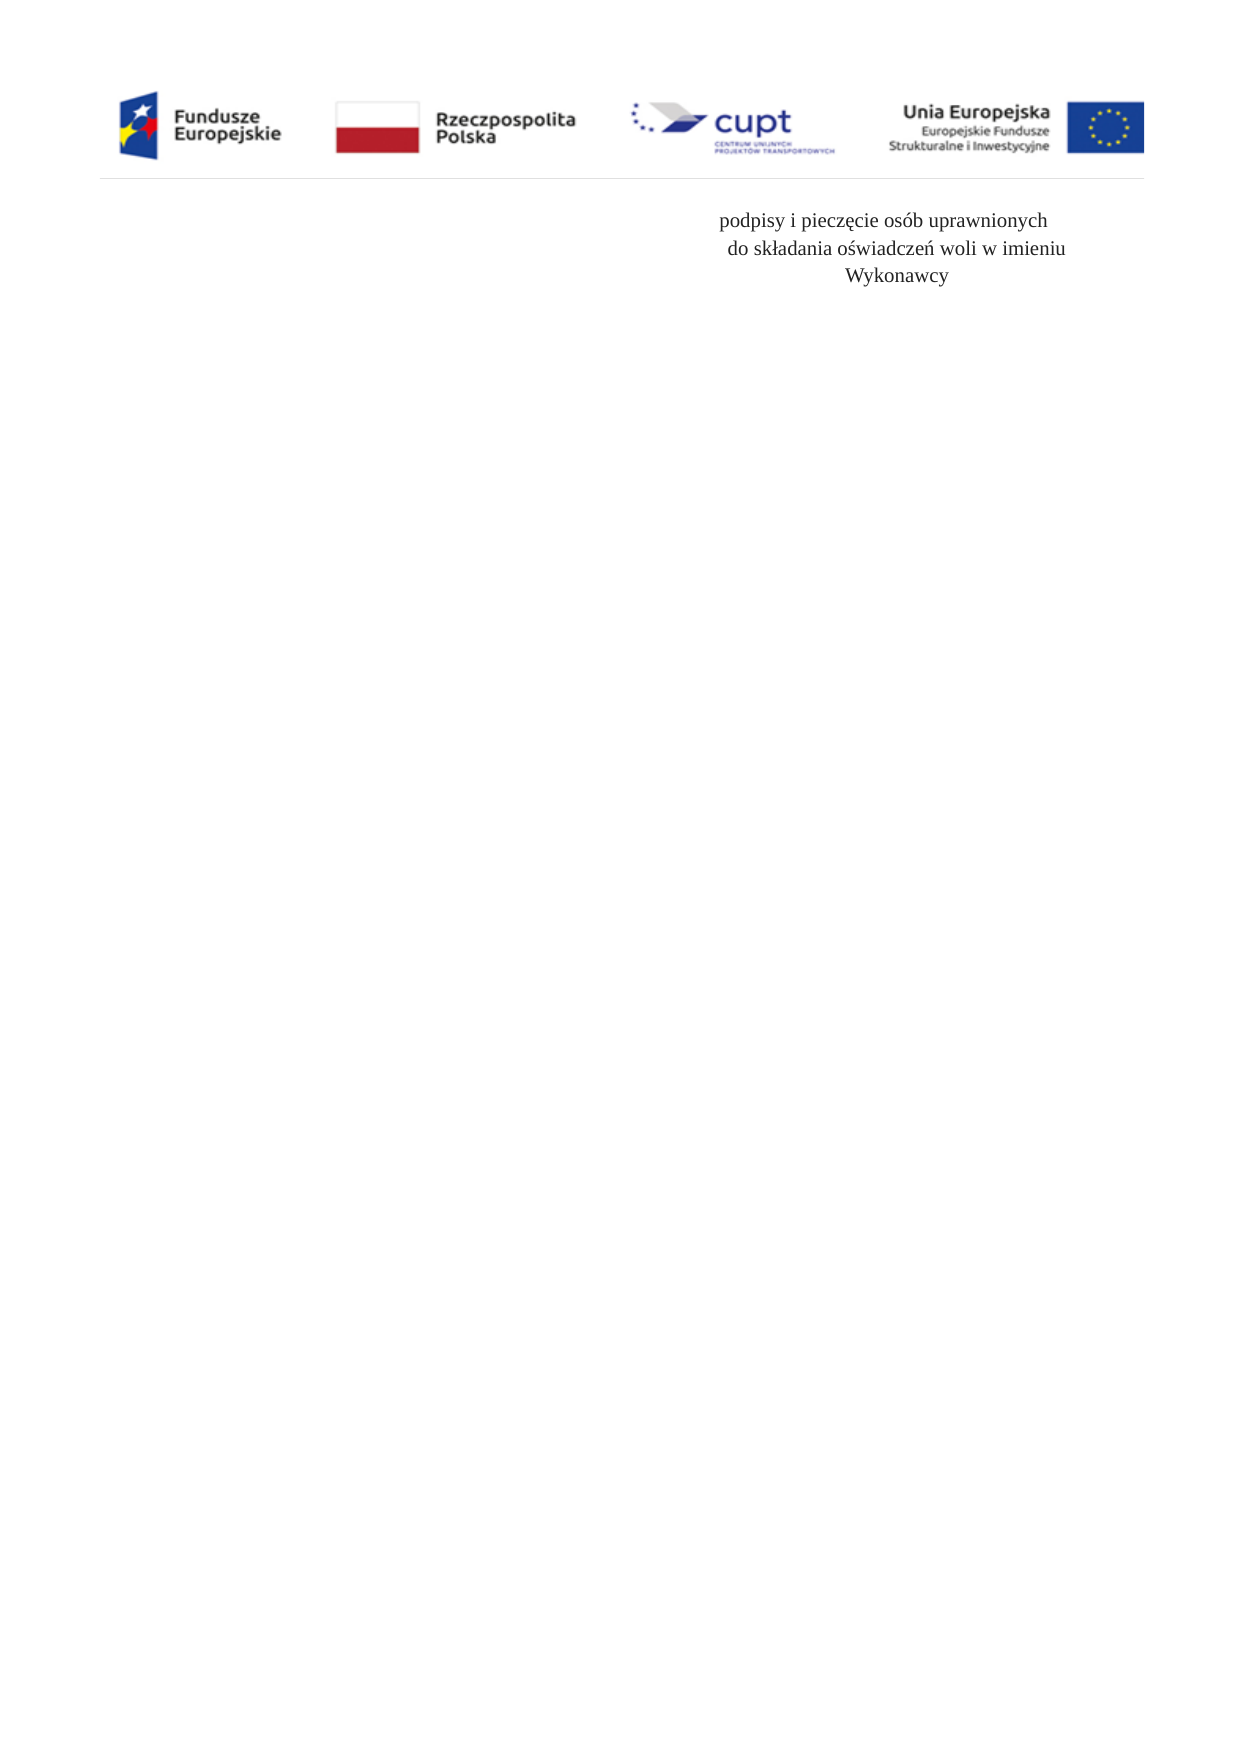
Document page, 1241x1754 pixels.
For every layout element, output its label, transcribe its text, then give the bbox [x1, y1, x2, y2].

text podpisy i pieczęcie osób uprawnionych [674, 208, 1093, 232]
picture [99, 73, 1145, 180]
text do składania oświadczeń woli w imieniu Wykonawcy [674, 236, 1119, 287]
